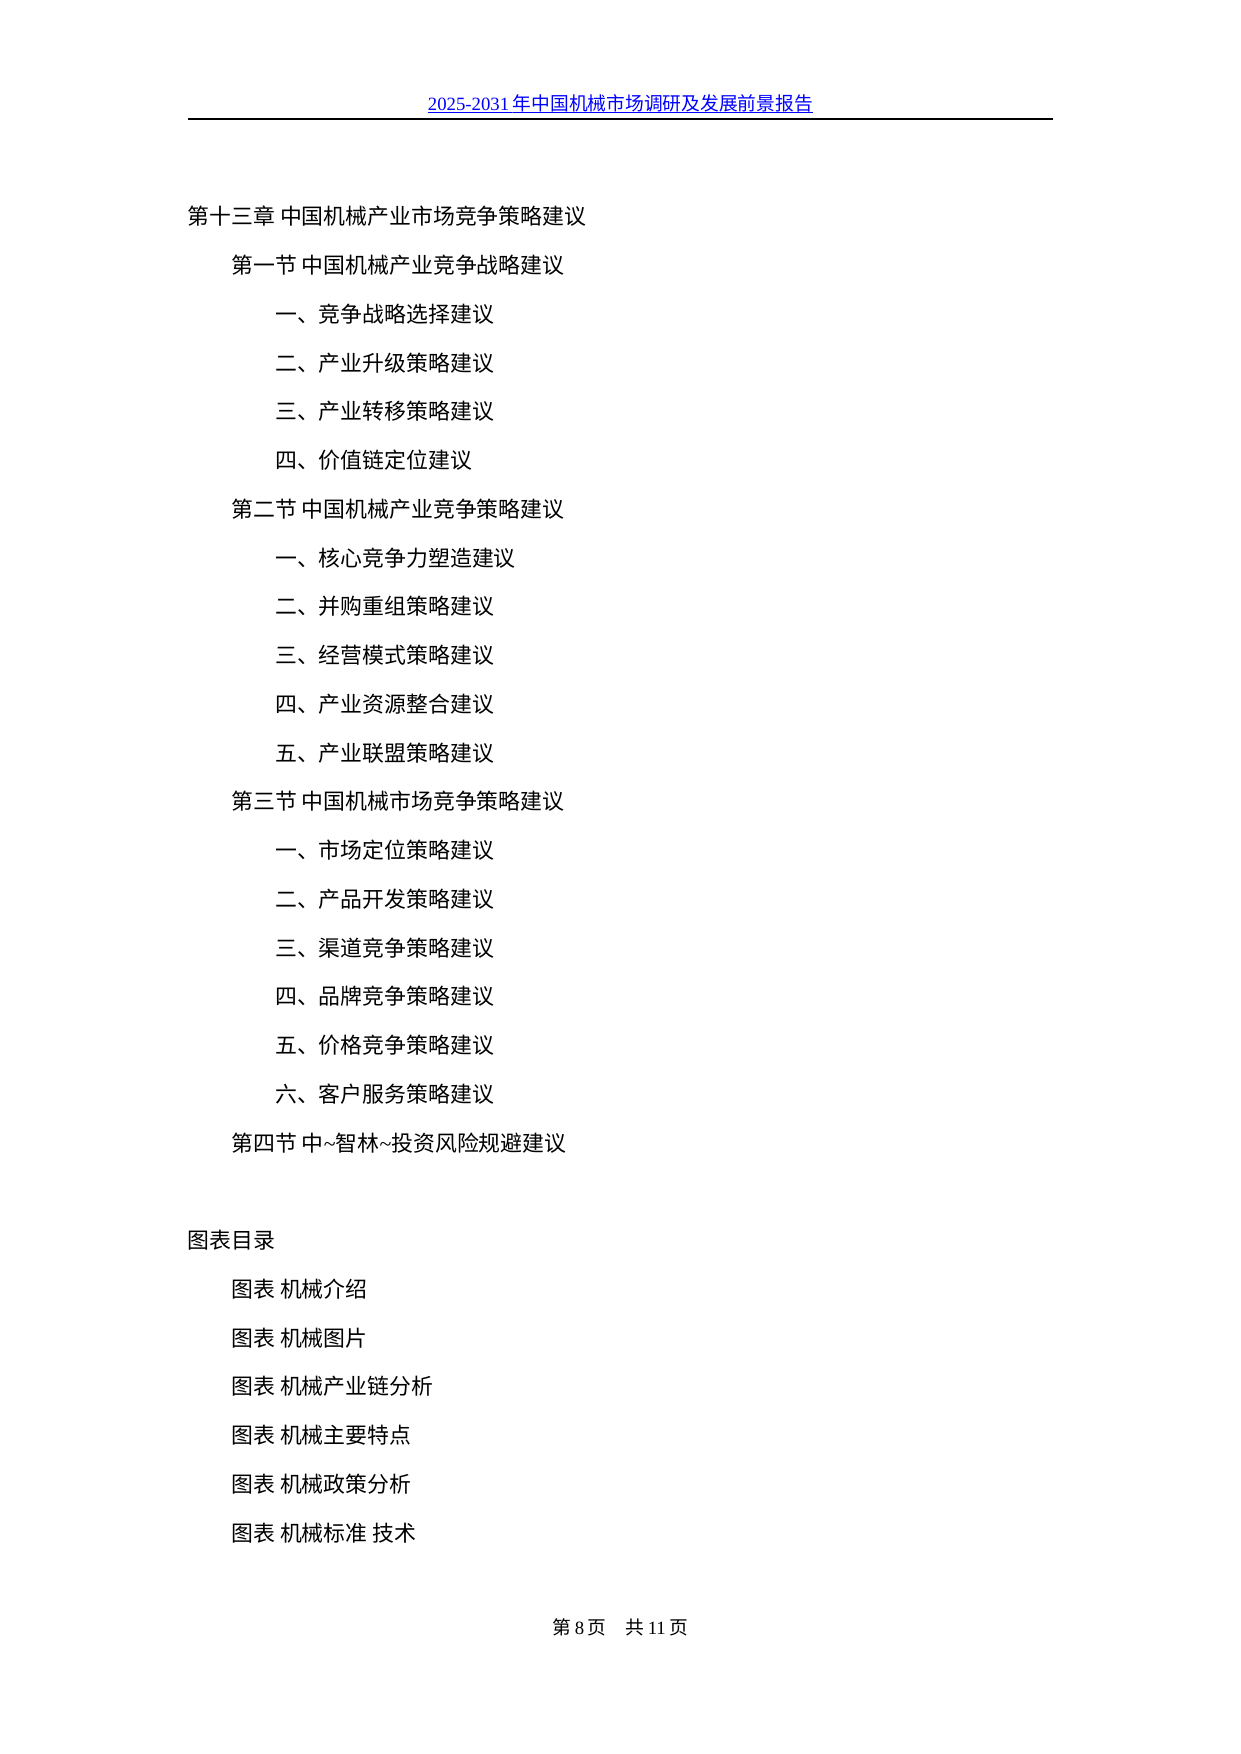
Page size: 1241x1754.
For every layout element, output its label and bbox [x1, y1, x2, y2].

text [187, 150, 1053, 1548]
